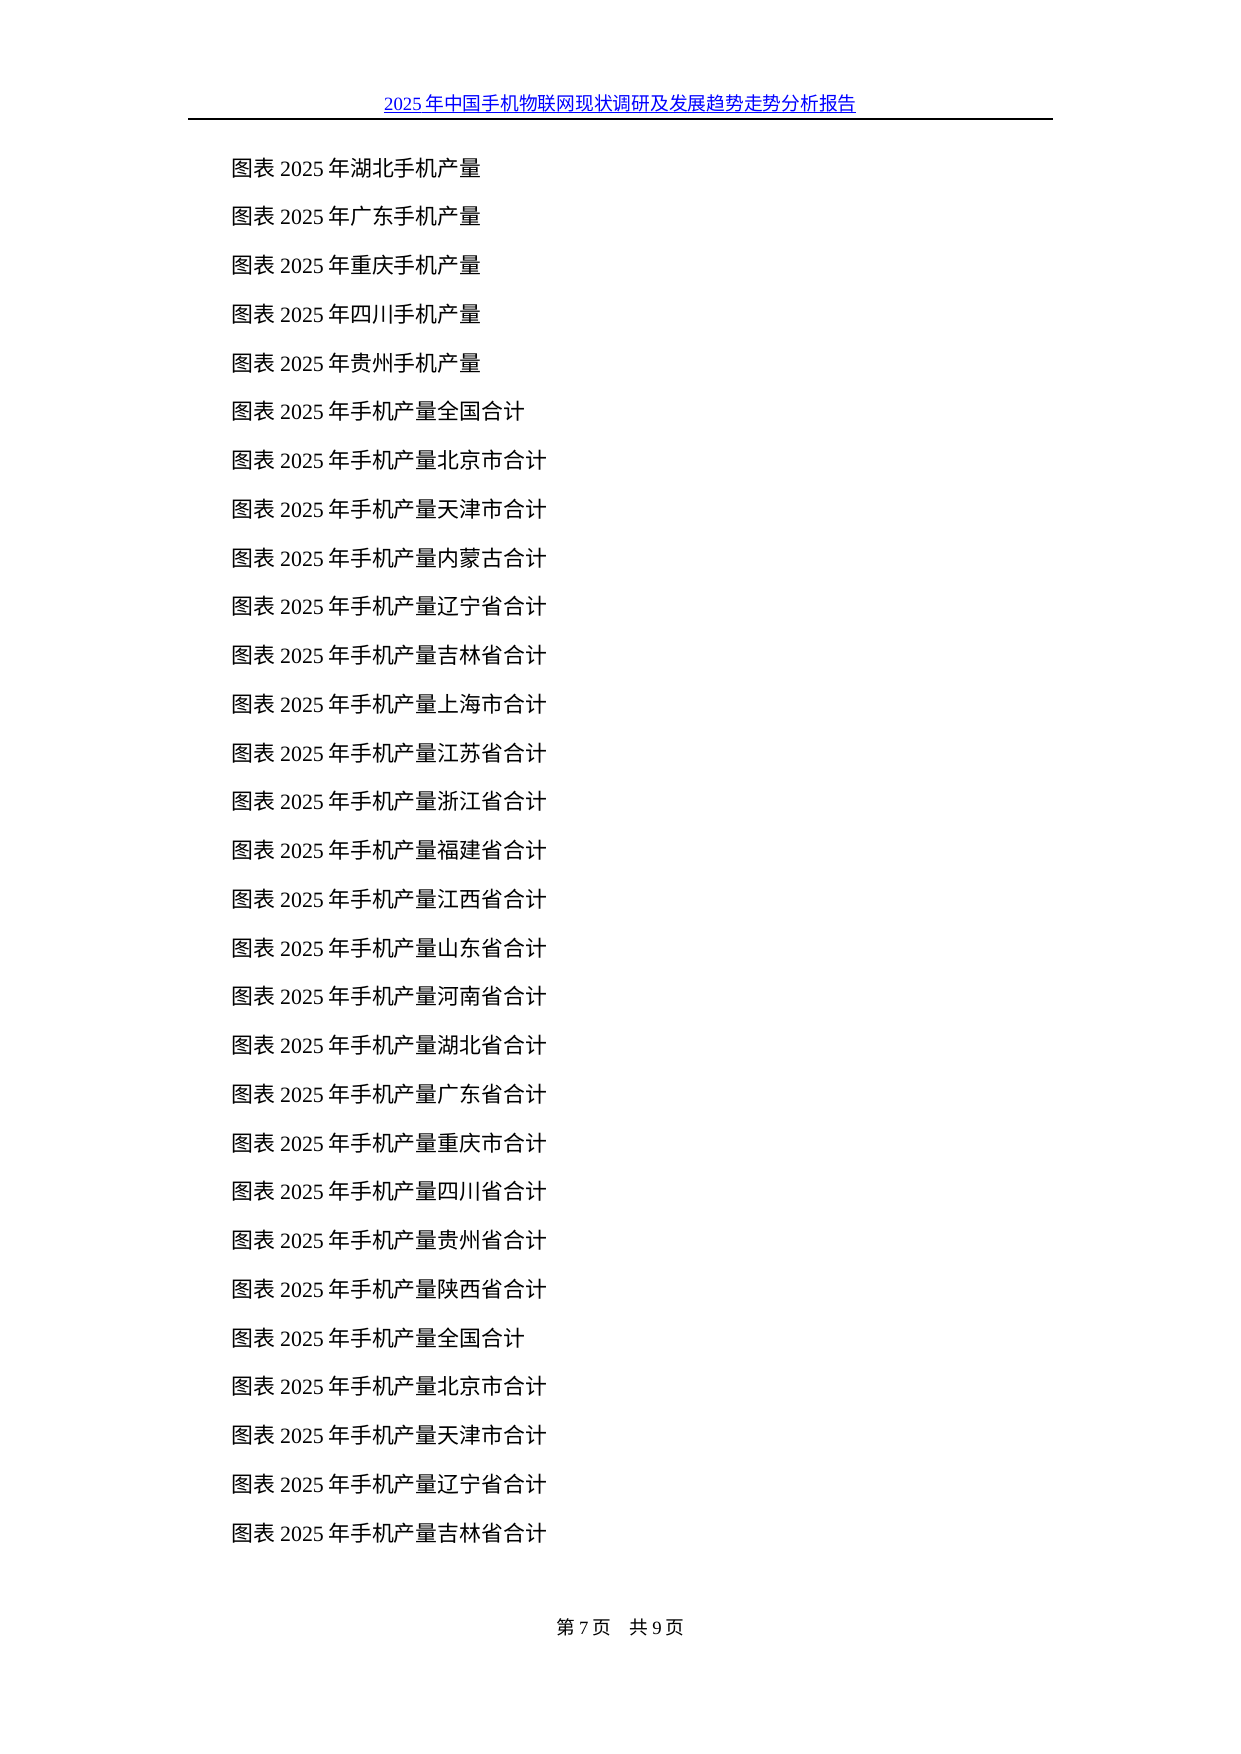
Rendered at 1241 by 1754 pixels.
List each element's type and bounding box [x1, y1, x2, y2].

text [187, 150, 1053, 1548]
